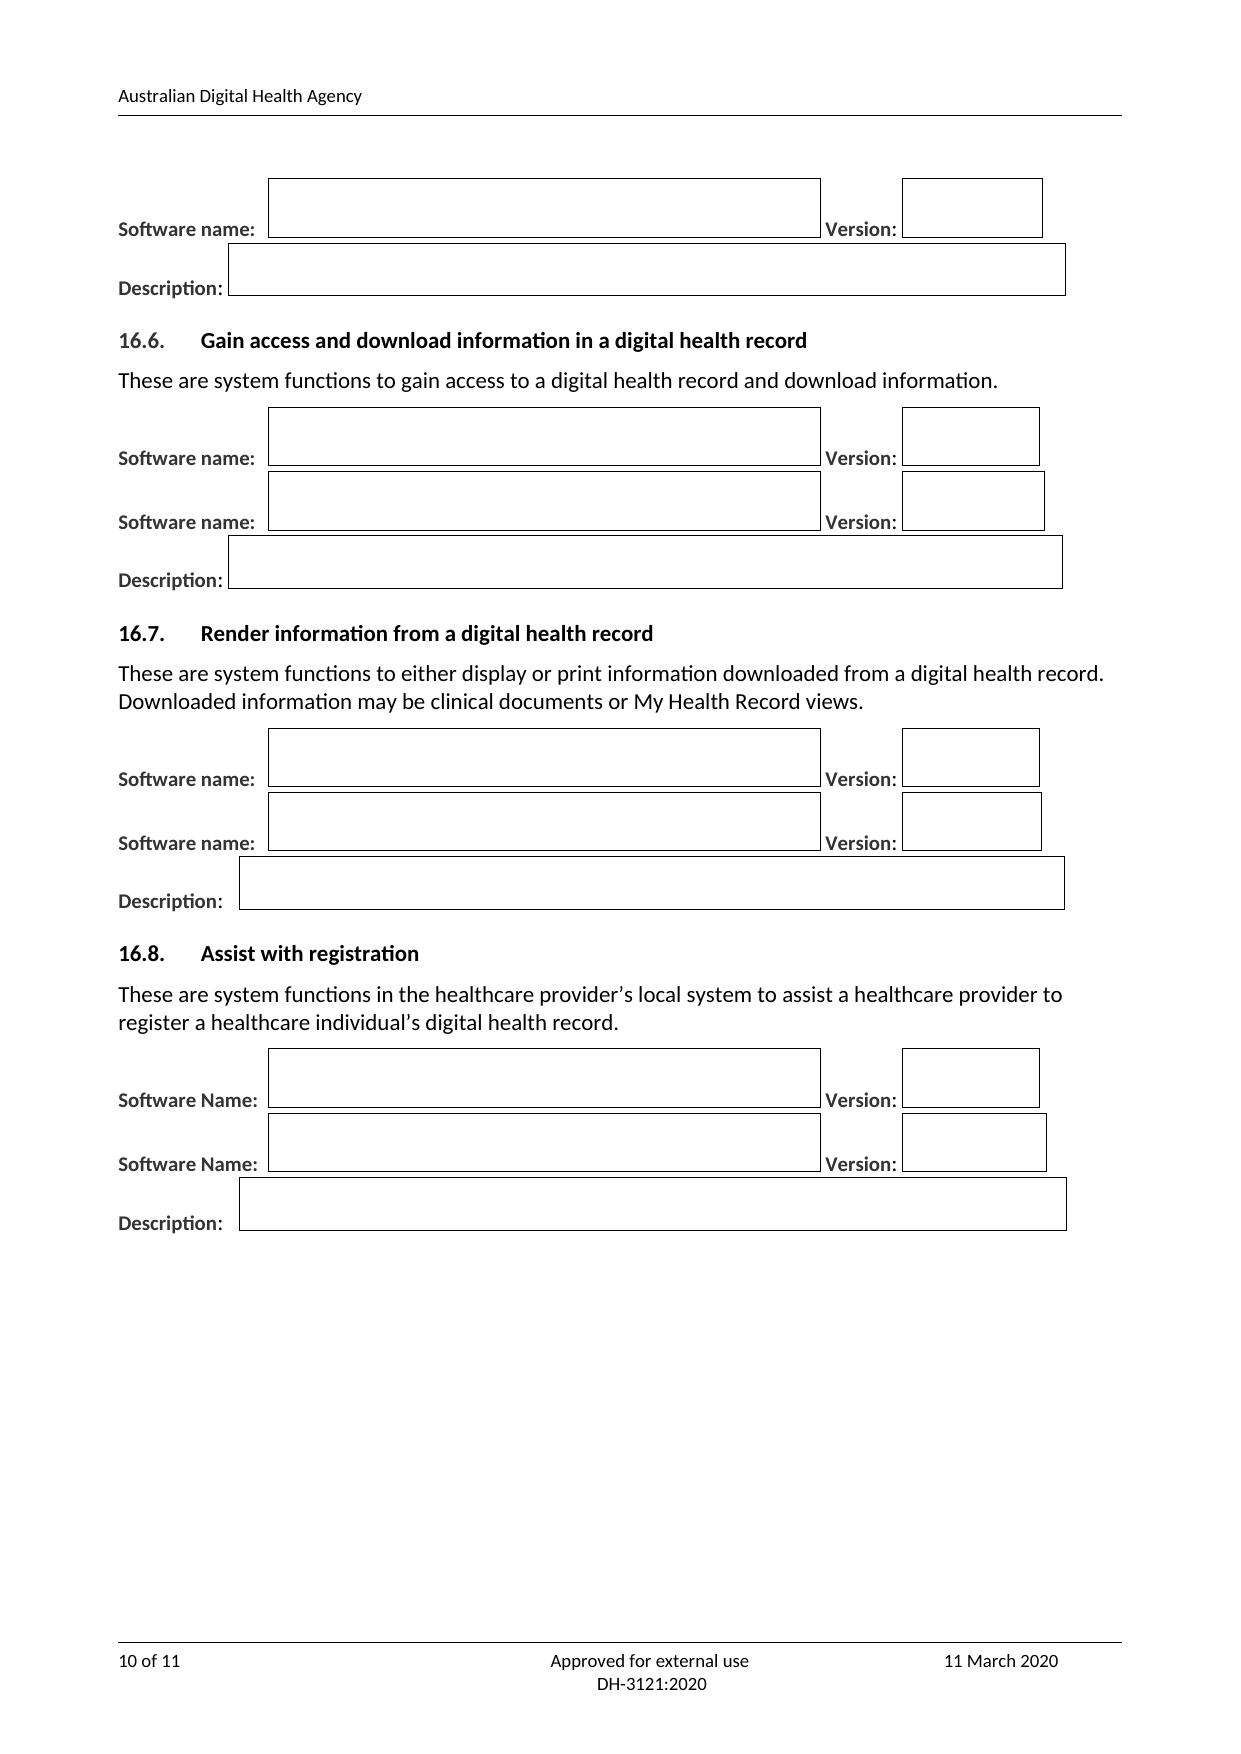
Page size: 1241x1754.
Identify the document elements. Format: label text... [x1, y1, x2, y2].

subtitle Gain access and download information in a digital health record [118, 326, 1122, 354]
text Description: [118, 856, 1122, 914]
text Description: [118, 243, 1122, 301]
text Software name: Version: [118, 792, 1122, 856]
subtitle Assist with registration [118, 939, 1122, 967]
text Software Name: Version: [118, 1113, 1122, 1177]
text Software name: Version: [118, 471, 1122, 535]
text Description: [118, 1177, 1122, 1236]
text Software name: Version: [118, 407, 1122, 471]
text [118, 178, 1122, 243]
subtitle Render information from a digital health record [118, 619, 1122, 647]
text These are system functions to either display or print information downloaded from a digital health record. Downloaded information may be clinical documents or My Health Record views. [118, 659, 1122, 715]
text Software Name: Version: [118, 1048, 1122, 1113]
text Software name: Version: [118, 728, 1122, 792]
text Description: [118, 535, 1122, 594]
text These are system functions to gain access to a digital health record and download information. [118, 366, 1122, 394]
text These are system functions in the healthcare provider’s local system to assist a healthcare provider to register a healthcare individual’s digital health record. [118, 980, 1122, 1036]
